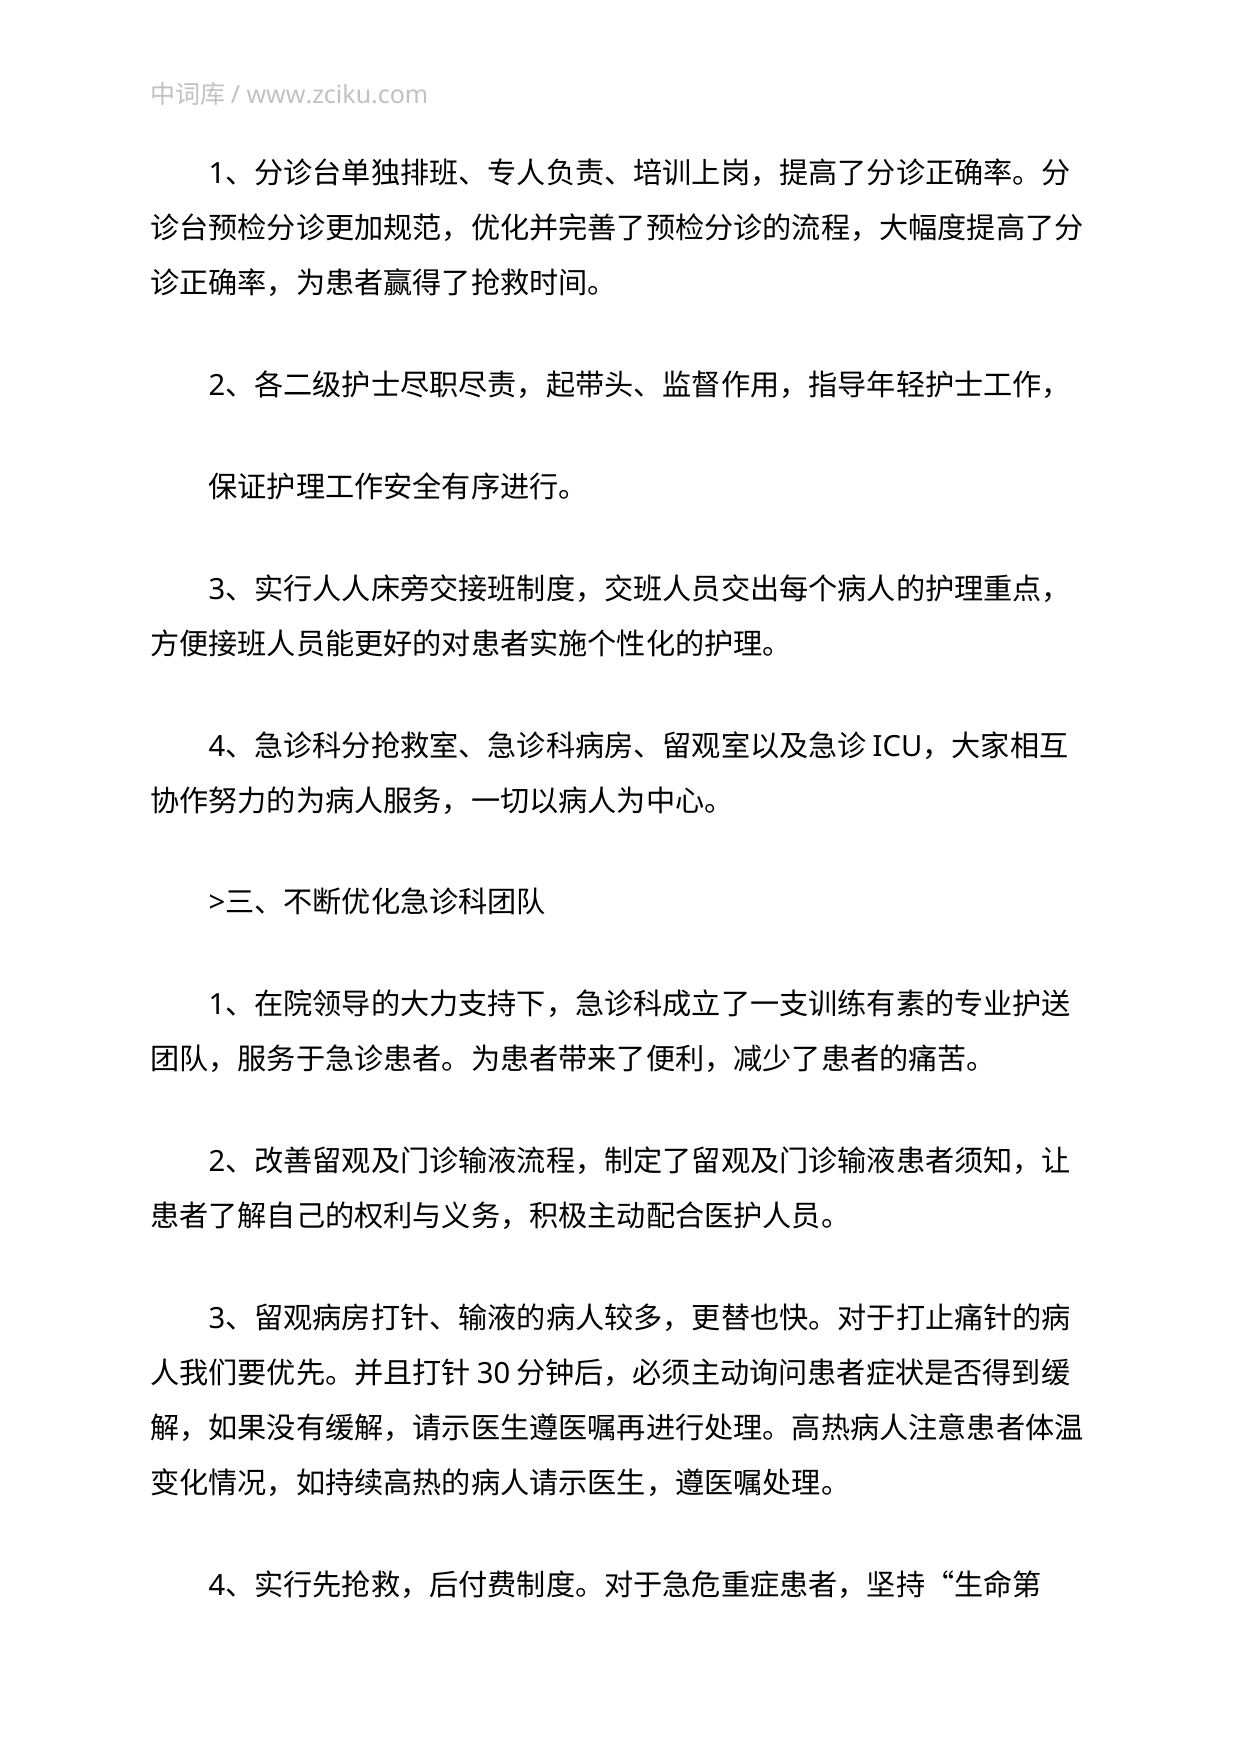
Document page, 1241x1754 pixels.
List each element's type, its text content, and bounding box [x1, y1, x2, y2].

text 1、分诊台单独排班、专人负责、培训上岗，提高了分诊正确率。分诊台预检分诊更加规范，优化并完善了预检分诊的流程，大幅度提高了分诊正确率，为患者赢得了抢救时间。 [150, 150, 1090, 302]
text >三、不断优化急诊科团队 [150, 879, 1090, 921]
text 1、在院领导的大力支持下，急诊科成立了一支训练有素的专业护送团队，服务于急诊患者。为患者带来了便利，减少了患者的痛苦。 [150, 981, 1090, 1078]
text 3、实行人人床旁交接班制度，交班人员交出每个病人的护理重点，方便接班人员能更好的对患者实施个性化的护理。 [150, 565, 1090, 663]
text 3、留观病房打针、输液的病人较多，更替也快。对于打止痛针的病人我们要优先。并且打针30分钟后，必须主动询问患者症状是否得到缓解，如果没有缓解，请示医生遵医嘱再进行处理。高热病人注意患者体温变化情况，如持续高热的病人请示医生，遵医嘱处理。 [150, 1294, 1090, 1502]
text 保证护理工作安全有序进行。 [150, 464, 1090, 506]
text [150, 1561, 1090, 1603]
text 4、急诊科分抢救室、急诊科病房、留观室以及急诊ICU，大家相互协作努力的为病人服务，一切以病人为中心。 [150, 722, 1090, 819]
text 2、各二级护士尽职尽责，起带头、监督作用，指导年轻护士工作， [150, 362, 1090, 404]
text 2、改善留观及门诊输液流程，制定了留观及门诊输液患者须知，让患者了解自己的权利与义务，积极主动配合医护人员。 [150, 1138, 1090, 1235]
